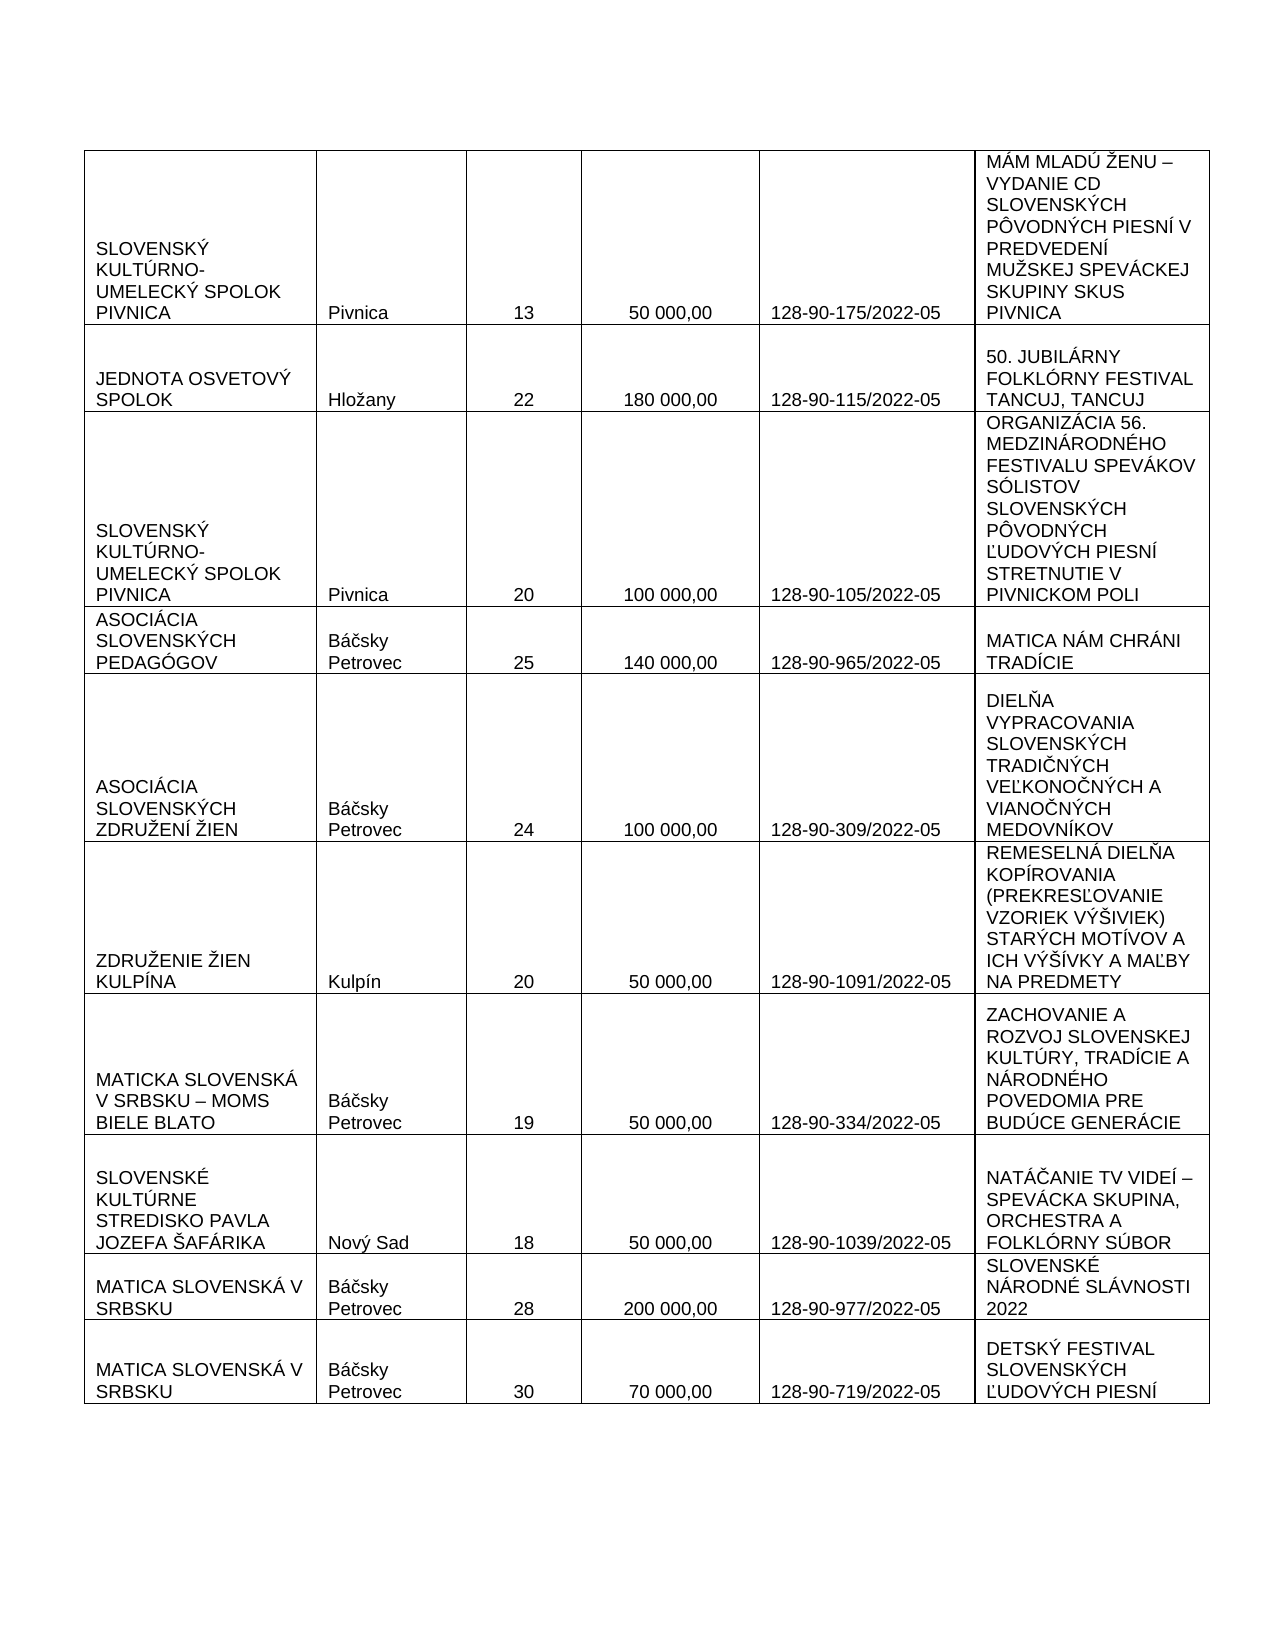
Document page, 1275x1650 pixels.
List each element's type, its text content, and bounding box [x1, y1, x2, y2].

table_cell 70 000,00 [582, 1320, 759, 1402]
table_cell 13 [467, 151, 581, 323]
table_cell MATICKA SLOVENSKÁ V SRBSKU – MOMS BIELE BLATO [85, 994, 316, 1133]
table_cell Báčsky Petrovec [317, 607, 466, 673]
table_cell 128-90-115/2022-05 [760, 325, 974, 411]
table_cell 30 [467, 1320, 581, 1402]
table_cell MÁM MLADÚ ŽENU – VYDANIE CD SLOVENSKÝCH PÔVODNÝCH PIESNÍ V PREDVEDENÍ MUŽSKEJ SPEVÁCKEJ SKUPINY SKUS PIVNICA [976, 151, 1209, 323]
table_cell ASOCIÁCIA SLOVENSKÝCH PEDAGÓGOV [85, 607, 316, 673]
table_cell 18 [467, 1135, 581, 1253]
table_cell 50 000,00 [582, 151, 759, 323]
table_cell 128-90-719/2022-05 [760, 1320, 974, 1402]
table_cell Hložany [317, 325, 466, 411]
table_cell 128-90-334/2022-05 [760, 994, 974, 1133]
table_cell Báčsky Petrovec [317, 1320, 466, 1402]
table_cell 22 [467, 325, 581, 411]
table_cell 200 000,00 [582, 1254, 759, 1319]
table_cell ASOCIÁCIA SLOVENSKÝCH ZDRUŽENÍ ŽIEN [85, 674, 316, 841]
table_cell 128-90-105/2022-05 [760, 412, 974, 606]
table_cell ZACHOVANIE A ROZVOJ SLOVENSKEJ KULTÚRY, TRADÍCIE A NÁRODNÉHO POVEDOMIA PRE BUDÚCE GENERÁCIE [976, 994, 1209, 1133]
table_cell NATÁČANIE TV VIDEÍ – SPEVÁCKA SKUPINA, ORCHESTRA A FOLKLÓRNY SÚBOR [976, 1135, 1209, 1253]
table_cell MATICA SLOVENSKÁ V SRBSKU [85, 1254, 316, 1319]
table_cell Báčsky Petrovec [317, 994, 466, 1133]
table_cell SLOVENSKÉ NÁRODNÉ SLÁVNOSTI 2022 [976, 1254, 1209, 1319]
table_cell Nový Sad [317, 1135, 466, 1253]
table_cell 25 [467, 607, 581, 673]
table_cell JEDNOTA OSVETOVÝ SPOLOK [85, 325, 316, 411]
table_cell 24 [467, 674, 581, 841]
table_cell 50 000,00 [582, 842, 759, 993]
table_cell 20 [467, 412, 581, 606]
table_cell 28 [467, 1254, 581, 1319]
table_cell Kulpín [317, 842, 466, 993]
table_cell SLOVENSKÉ KULTÚRNE STREDISKO PAVLA JOZEFA ŠAFÁRIKA [85, 1135, 316, 1253]
table_cell 180 000,00 [582, 325, 759, 411]
table_cell 100 000,00 [582, 674, 759, 841]
table_cell DETSKÝ FESTIVAL SLOVENSKÝCH ĽUDOVÝCH PIESNÍ [976, 1320, 1209, 1402]
table_cell MATICA NÁM CHRÁNI TRADÍCIE [976, 607, 1209, 673]
table_cell 128-90-175/2022-05 [760, 151, 974, 323]
table_cell Báčsky Petrovec [317, 674, 466, 841]
table_cell REMESELNÁ DIELŇA KOPÍROVANIA (PREKRESĽOVANIE VZORIEK VÝŠIVIEK) STARÝCH MOTÍVOV A ICH VÝŠÍVKY A MAĽBY NA PREDMETY [976, 842, 1209, 993]
table_cell 19 [467, 994, 581, 1133]
table_cell 50 000,00 [582, 1135, 759, 1253]
table_cell 128-90-309/2022-05 [760, 674, 974, 841]
table_cell 128-90-977/2022-05 [760, 1254, 974, 1319]
table_cell SLOVENSKÝ KULTÚRNO-UMELECKÝ SPOLOK PIVNICA [85, 412, 316, 606]
table_cell 20 [467, 842, 581, 993]
table_cell Pivnica [317, 412, 466, 606]
table_cell DIELŇA VYPRACOVANIA SLOVENSKÝCH TRADIČNÝCH VEĽKONOČNÝCH A VIANOČNÝCH MEDOVNÍKOV [976, 674, 1209, 841]
table_cell 140 000,00 [582, 607, 759, 673]
table_cell ZDRUŽENIE ŽIEN KULPÍNA [85, 842, 316, 993]
table_cell 50. JUBILÁRNY FOLKLÓRNY FESTIVAL TANCUJ, TANCUJ [976, 325, 1209, 411]
table_cell 128-90-1091/2022-05 [760, 842, 974, 993]
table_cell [85, 151, 316, 323]
table_cell 128-90-1039/2022-05 [760, 1135, 974, 1253]
table_cell 128-90-965/2022-05 [760, 607, 974, 673]
table_cell ORGANIZÁCIA 56. MEDZINÁRODNÉHO FESTIVALU SPEVÁKOV SÓLISTOV SLOVENSKÝCH PÔVODNÝCH ĽUDOVÝCH PIESNÍ STRETNUTIE V PIVNICKOM POLI [976, 412, 1209, 606]
table_cell Pivnica [317, 151, 466, 323]
table_cell 100 000,00 [582, 412, 759, 606]
table_cell 50 000,00 [582, 994, 759, 1133]
table_cell Báčsky Petrovec [317, 1254, 466, 1319]
table_cell MATICA SLOVENSKÁ V SRBSKU [85, 1320, 316, 1402]
